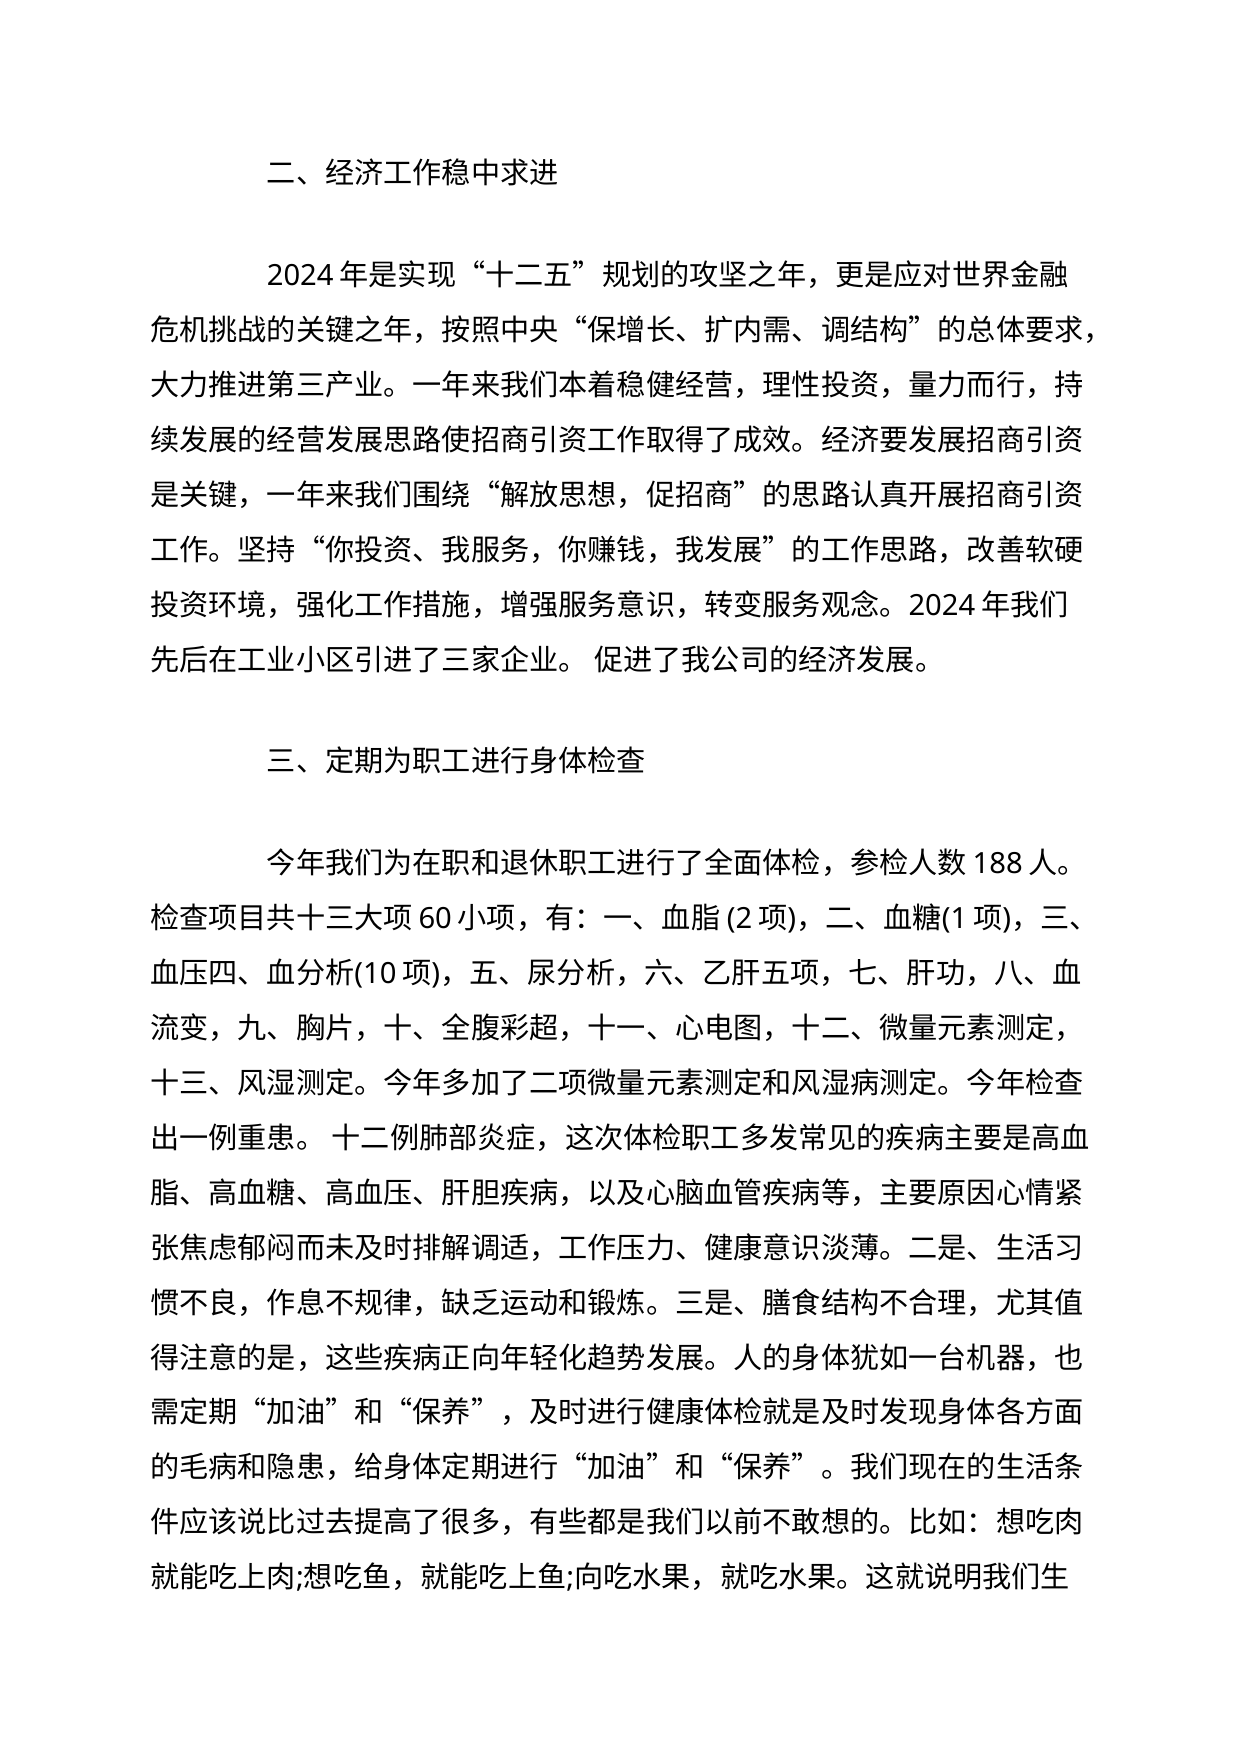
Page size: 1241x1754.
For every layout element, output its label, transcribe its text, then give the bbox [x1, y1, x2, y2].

text 2024年是实现“十二五”规划的攻坚之年，更是应对世界金融危机挑战的关键之年，按照中央“保增长、扩内需、调结构”的总体要求，大力推进第三产业。一年来我们本着稳健经营，理性投资，量力而行，持续发展的经营发展思路使招商引资工作取得了成效。经济要发展招商引资是关键，一年来我们围绕“解放思想，促招商”的思路认真开展招商引资工作。坚持“你投资、我服务，你赚钱，我发展”的工作思路，改善软硬投资环境，强化工作措施，增强服务意识，转变服务观念。2024年我们先后在工业小区引进了三家企业。 促进了我公司的经济发展。 [150, 252, 1090, 678]
text 三、定期为职工进行身体检查 [150, 738, 1090, 780]
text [150, 840, 1090, 1596]
text 二、经济工作稳中求进 [150, 150, 1090, 192]
